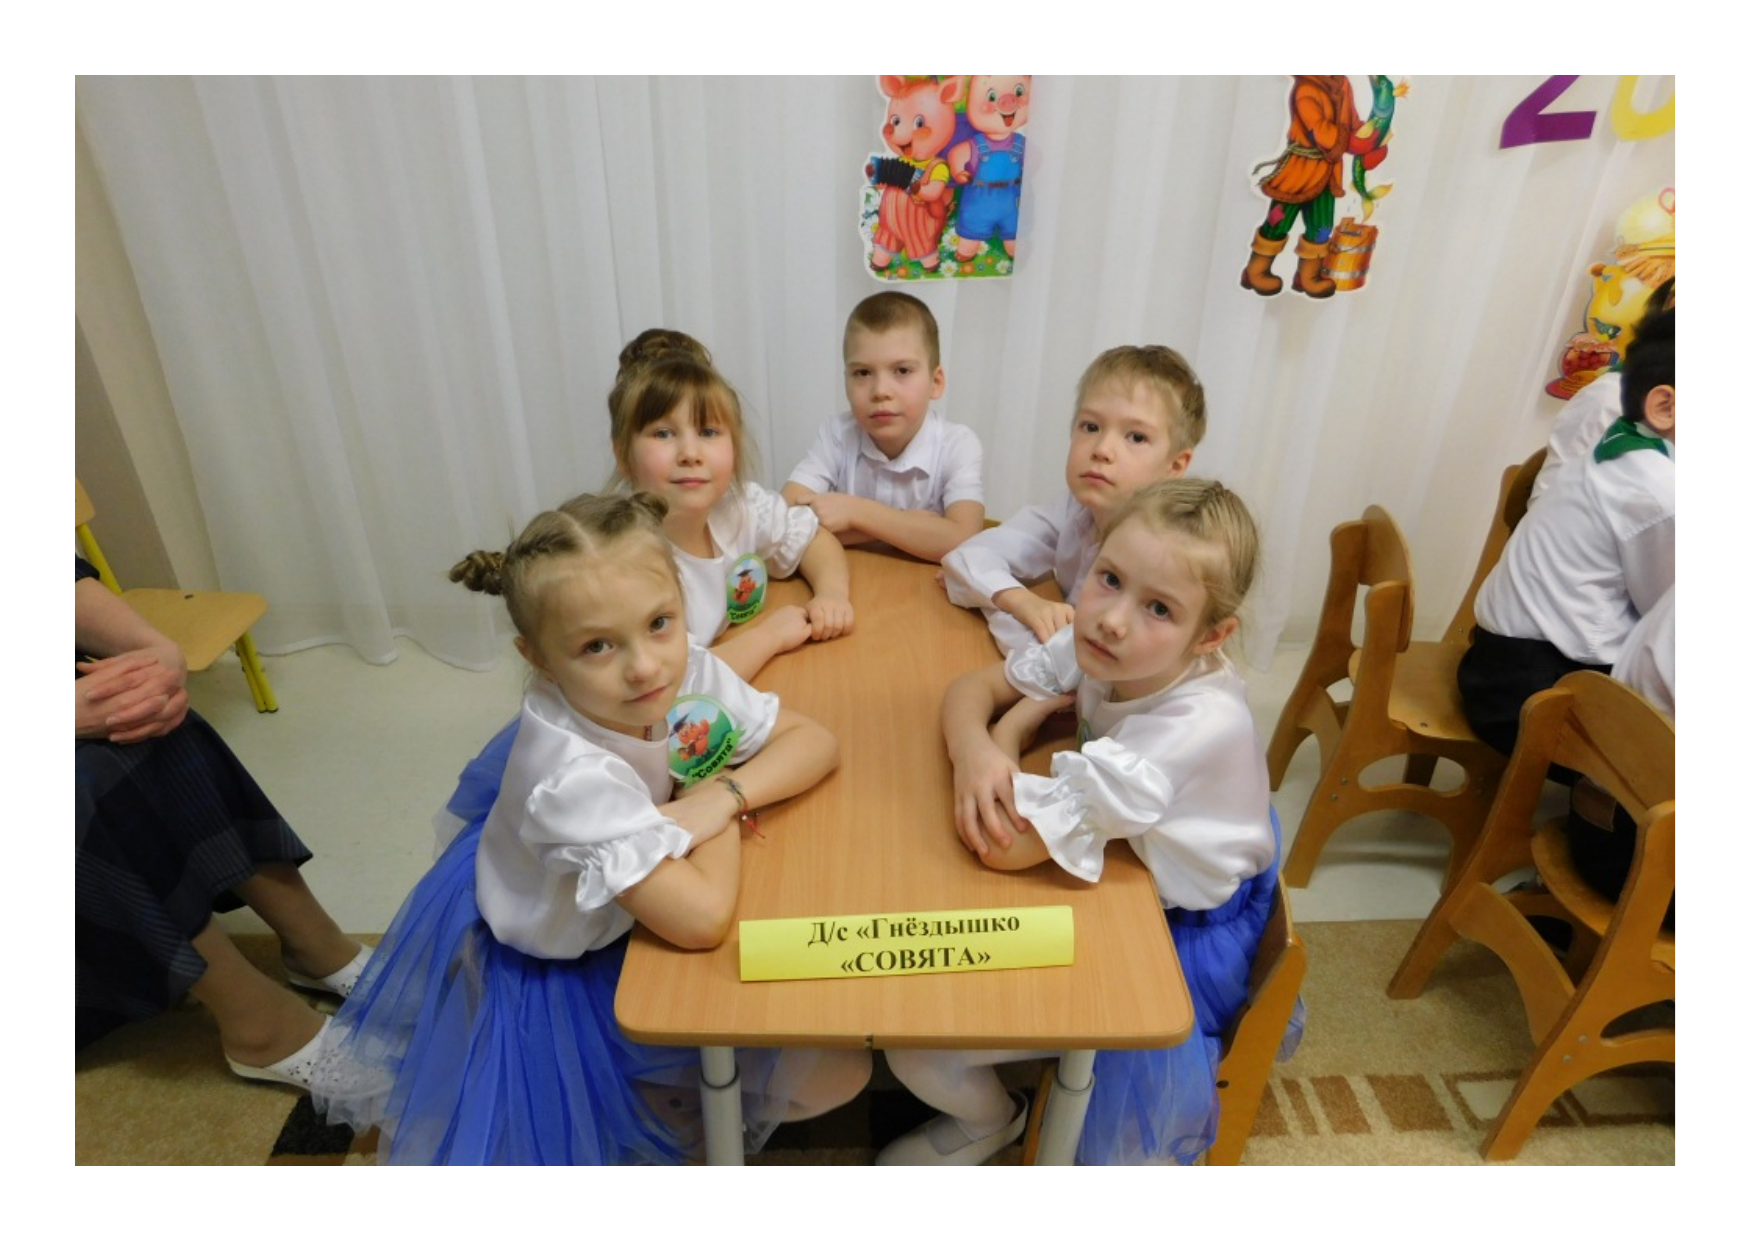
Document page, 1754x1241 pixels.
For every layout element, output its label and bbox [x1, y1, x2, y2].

picture [75, 75, 1676, 1166]
